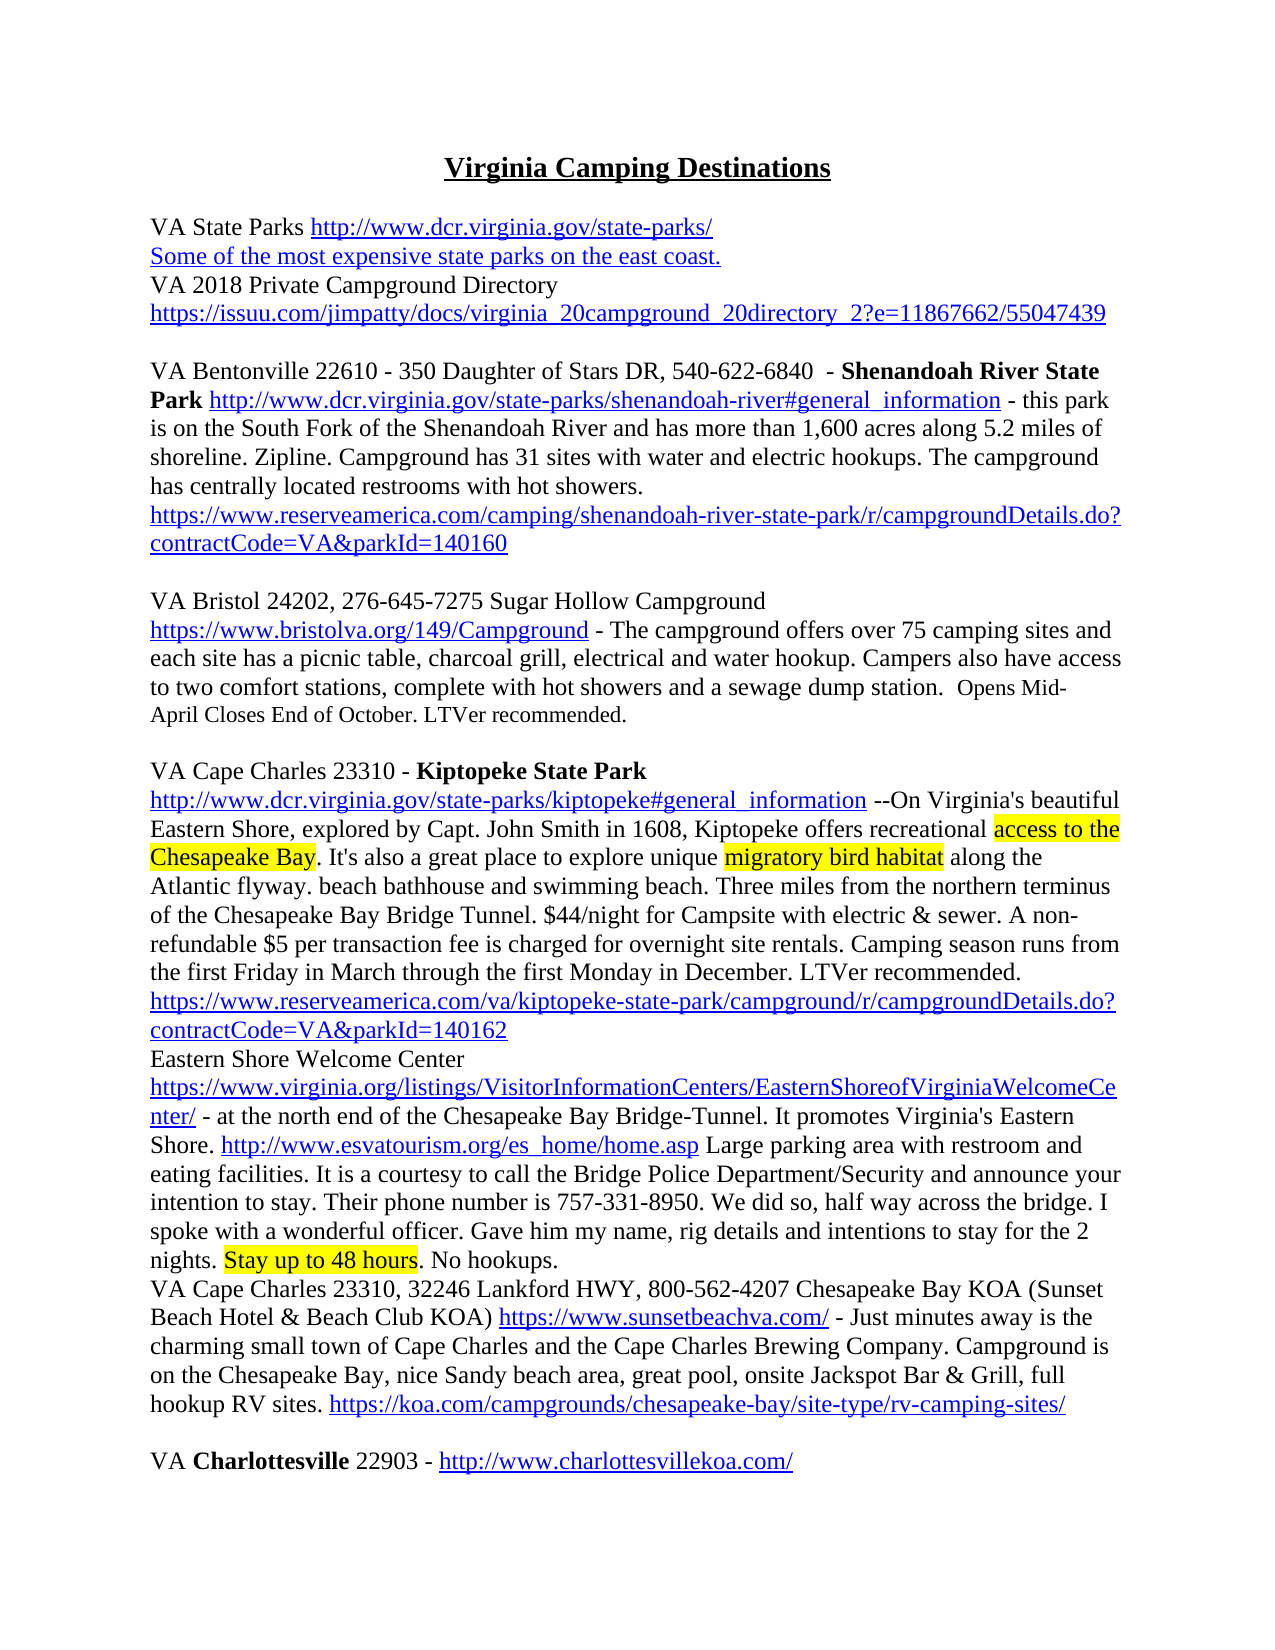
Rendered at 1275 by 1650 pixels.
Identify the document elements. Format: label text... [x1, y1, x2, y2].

text Eastern Shore Welcome Center https://www.virginia.org/listings/VisitorInformationCenters/EasternShoreofVirginiaWelcomeCenter/ - at the north end of the Chesapeake Bay Bridge-Tunnel. It promotes Virginia's Eastern Shore. http://www.esvatourism.org/es_home/home.asp Large parking area with restroom and eating facilities. It is a courtesy to call the Bridge Police Department/Security and announce your intention to stay. Their phone number is 757-331-8950. We did so, half way across the bridge. I spoke with a wonderful officer. Gave him my name, rig details and intentions to stay for the 2 nights. Stay up to 48 hours. No hookups. [150, 1044, 1125, 1274]
text VA Bentonville 22610 - 350 Daughter of Stars DR, 540-622-6840 - Shenandoah River State Park http://www.dcr.virginia.gov/state-parks/shenandoah-river#general_information - this park is on the South Fork of the Shenandoah River and has more than 1,600 acres along 5.2 miles of shoreline. Zipline. Campground has 31 sites with water and electric hookups. The campground has centrally located restrooms with hot showers. https://www.reserveamerica.com/camping/shenandoah-river-state-park/r/campgroundDetails.do?contractCode=VA&parkId=140160 [150, 356, 1125, 557]
text VA 2018 Private Campground Directory https://issuu.com/jimpatty/docs/virginia_20campground_20directory_2?e=11867662/55047439 [150, 270, 1125, 327]
text VA Cape Charles 23310, 32246 Lankford HWY, 800-562-4207 Chesapeake Bay KOA (Sunset Beach Hotel & Beach Club KOA) https://www.sunsetbeachva.com/ - Just minutes away is the charming small town of Cape Charles and the Cape Charles Brewing Company. Campground is on the Chesapeake Bay, nice Sandy beach area, great pool, onsite Jackspot Bar & Grill, full hookup RV sites. https://koa.com/campgrounds/chesapeake-bay/site-type/rv-camping-sites/ [150, 1274, 1125, 1417]
text Some of the most expensive state parks on the east coast. [150, 241, 1125, 270]
text VA Cape Charles 23310 - Kiptopeke State Park http://www.dcr.virginia.gov/state-parks/kiptopeke#general_information --On Virginia's beautiful Eastern Shore, explored by Capt. John Smith in 1608, Kiptopeke offers recreational access to the Chesapeake Bay. It's also a great place to explore unique migratory bird habitat along the Atlantic flyway. beach bathhouse and swimming beach. Three miles from the northern terminus of the Chesapeake Bay Bridge Tunnel. $44/night for Campsite with electric & sewer. A non-refundable $5 per transaction fee is charged for overnight site rentals. Camping season runs from the first Friday in March through the first Monday in December. LTVer recommended. https://www.reserveamerica.com/va/kiptopeke-state-park/campground/r/campgroundDetails.do?contractCode=VA&parkId=140162 [150, 756, 1125, 1044]
text VA Bristol 24202, 276-645-7275 Sugar Hollow Campground https://www.bristolva.org/149/Campground - The campground offers over 75 camping sites and each site has a picnic table, charcoal grill, electrical and water hookup. Campers also have access to two comfort stations, complete with hot showers and a sewage dump station. Opens Mid-April Closes End of October. LTVer recommended. [150, 586, 1125, 727]
text Virginia Camping Destinations [150, 150, 1125, 183]
text VA Charlottesville 22903 - http://www.charlottesvillekoa.com/ [150, 1446, 1125, 1475]
text VA State Parks http://www.dcr.virginia.gov/state-parks/ [150, 212, 1125, 241]
